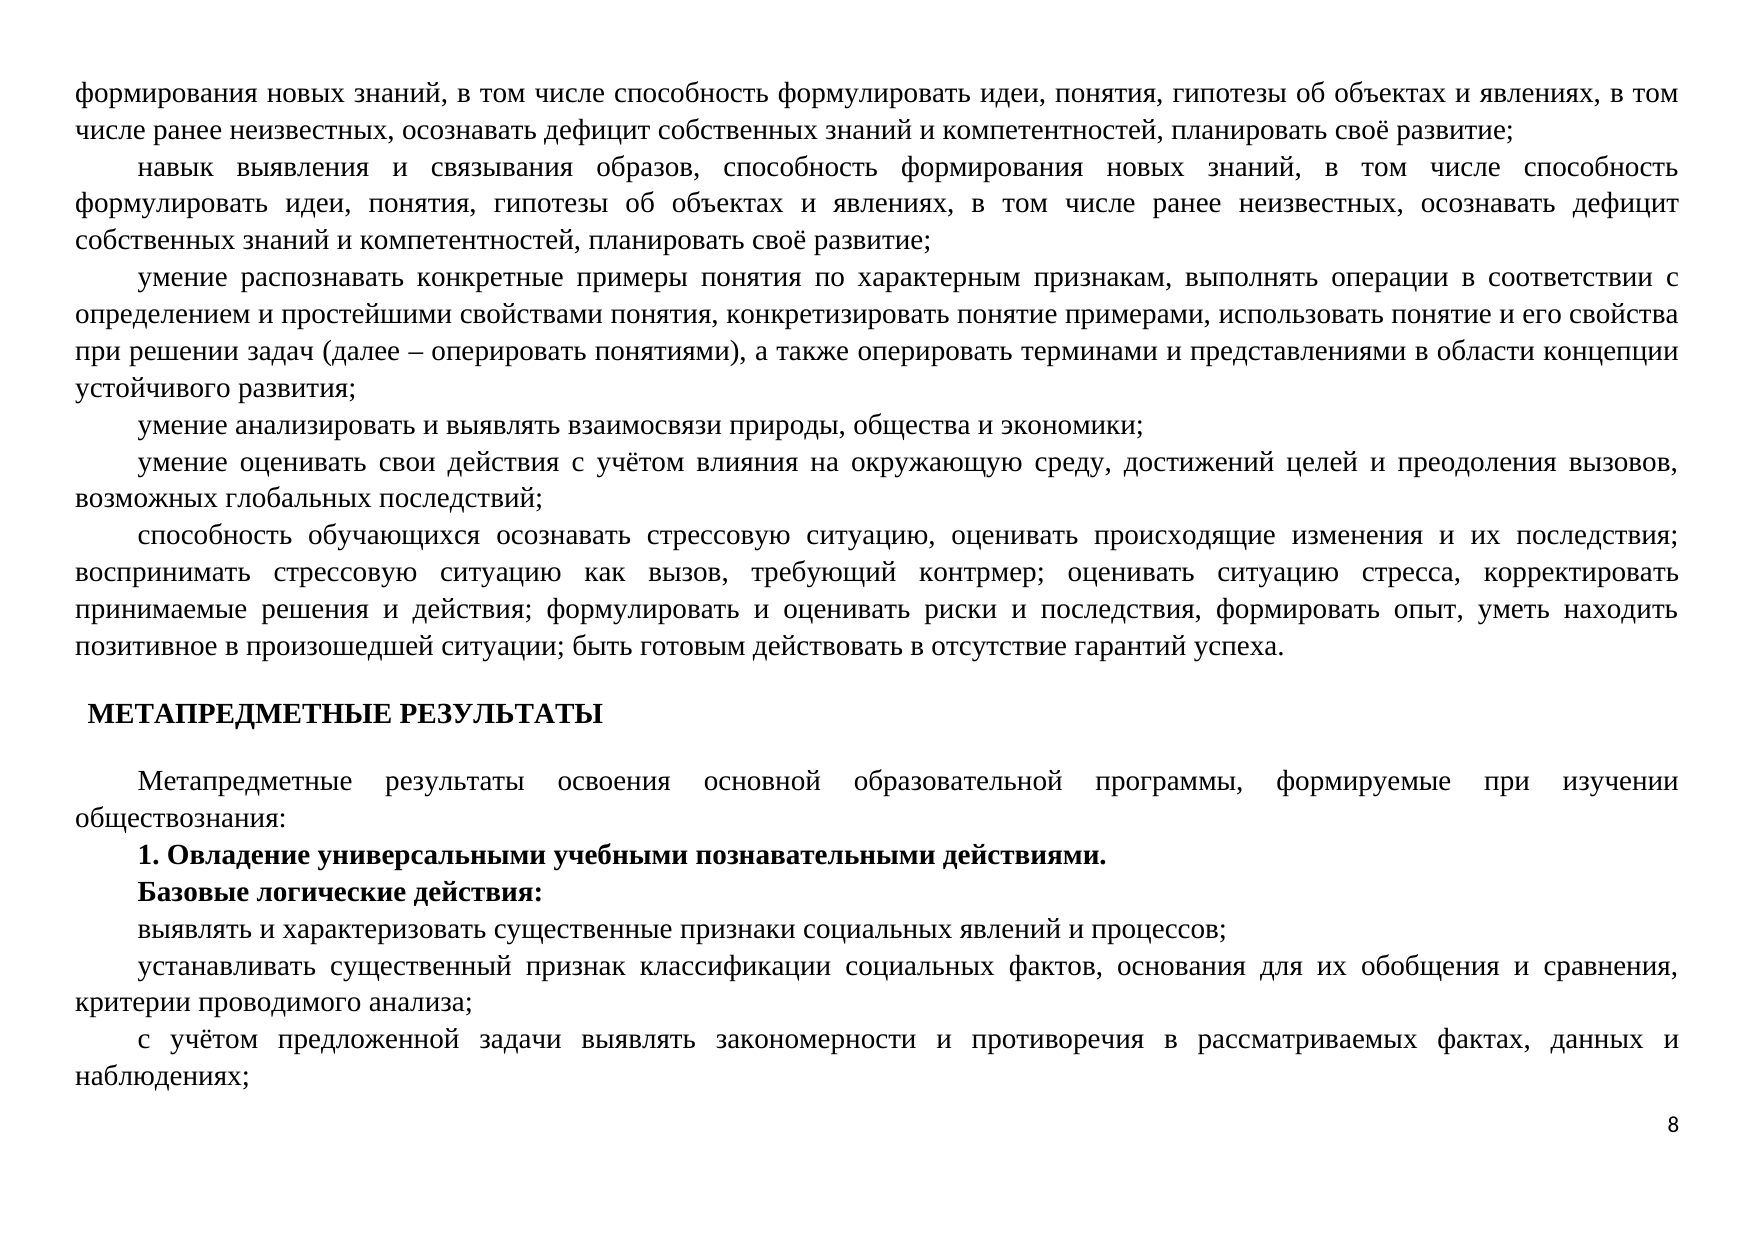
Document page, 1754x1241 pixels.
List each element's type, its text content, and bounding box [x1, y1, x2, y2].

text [75, 75, 1679, 145]
text МЕТАПРЕДМЕТНЫЕ РЕЗУЛЬТАТЫ [87, 696, 1679, 729]
text выявлять и характеризовать существенные признаки социальных явлений и процессов; [75, 911, 1679, 944]
text умение анализировать и выявлять взаимосвязи природы, общества и экономики; [75, 407, 1679, 440]
text с учётом предложенной задачи выявлять закономерности и противоречия в рассматриваемых фактах, данных и наблюдениях; [75, 1021, 1679, 1092]
text устанавливать существенный признак классификации социальных фактов, основания для их обобщения и сравнения, критерии проводимого анализа; [75, 948, 1679, 1018]
text способность обучающихся осознавать стрессовую ситуацию, оценивать происходящие изменения и их последствия; воспринимать стрессовую ситуацию как вызов, требующий контрмер; оценивать ситуацию стресса, корректировать принимаемые решения и действия; формулировать и оценивать риски и последствия, формировать опыт, уметь находить позитивное в произошедшей ситуации; быть готовым действовать в отсутствие гарантий успеха. [75, 517, 1679, 662]
text умение оценивать свои действия с учётом влияния на окружающую среду, достижений целей и преодоления вызовов, возможных глобальных последствий; [75, 444, 1679, 514]
text Базовые логические действия: [75, 874, 1679, 907]
text 1. Овладение универсальными учебными познавательными действиями. [75, 837, 1679, 871]
text навык выявления и связывания образов, способность формирования новых знаний, в том числе способность формулировать идеи, понятия, гипотезы об объектах и явлениях, в том числе ранее неизвестных, осознавать дефицит собственных знаний и компетентностей, планировать своё развитие; [75, 149, 1679, 256]
text Метапредметные результаты освоения основной образовательной программы, формируемые при изучении обществознания: [75, 763, 1679, 834]
text умение распознавать конкретные примеры понятия по характерным признакам, выполнять операции в соответствии с определением и простейшими свойствами понятия, конкретизировать понятие примерами, использовать понятие и его свойства при решении задач (далее – оперировать понятиями), а также оперировать терминами и представлениями в области концепции устойчивого развития; [75, 259, 1679, 403]
